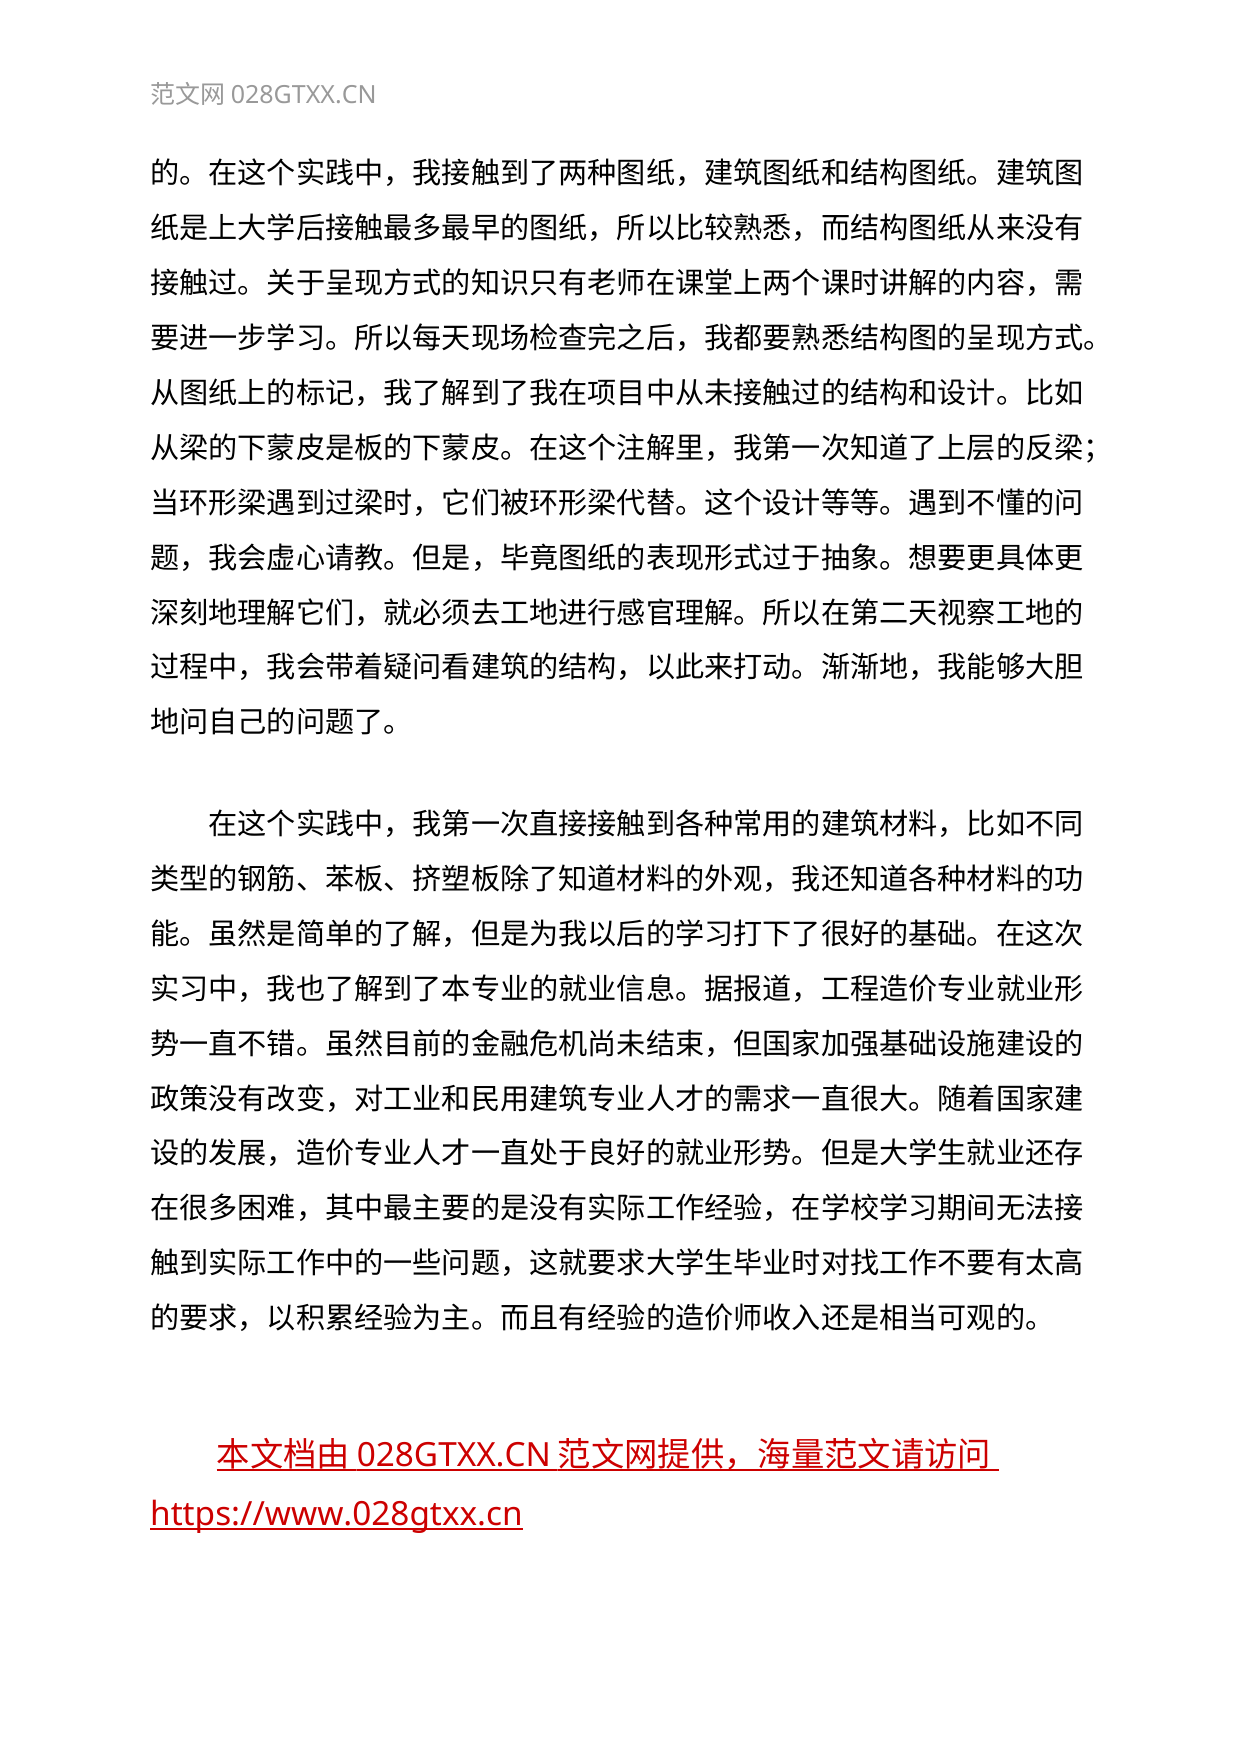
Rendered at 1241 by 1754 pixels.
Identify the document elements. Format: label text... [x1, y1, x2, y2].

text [150, 150, 1090, 741]
text 在这个实践中，我第一次直接接触到各种常用的建筑材料，比如不同类型的钢筋、苯板、挤塑板除了知道材料的外观，我还知道各种材料的功能。虽然是简单的了解，但是为我以后的学习打下了很好的基础。在这次实习中，我也了解到了本专业的就业信息。据报道，工程造价专业就业形势一直不错。虽然目前的金融危机尚未结束，但国家加强基础设施建设的政策没有改变，对工业和民用建筑专业人才的需求一直很大。随着国家建设的发展，造价专业人才一直处于良好的就业形势。但是大学生就业还存在很多困难，其中最主要的是没有实际工作经验，在学校学习期间无法接触到实际工作中的一些问题，这就要求大学生毕业时对找工作不要有太高的要求，以积累经验为主。而且有经验的造价师收入还是相当可观的。 [150, 801, 1090, 1337]
text 本文档由028GTXX.CN范文网提供，海量范文请访问 https://www.028gtxx.cn [150, 1428, 1090, 1535]
